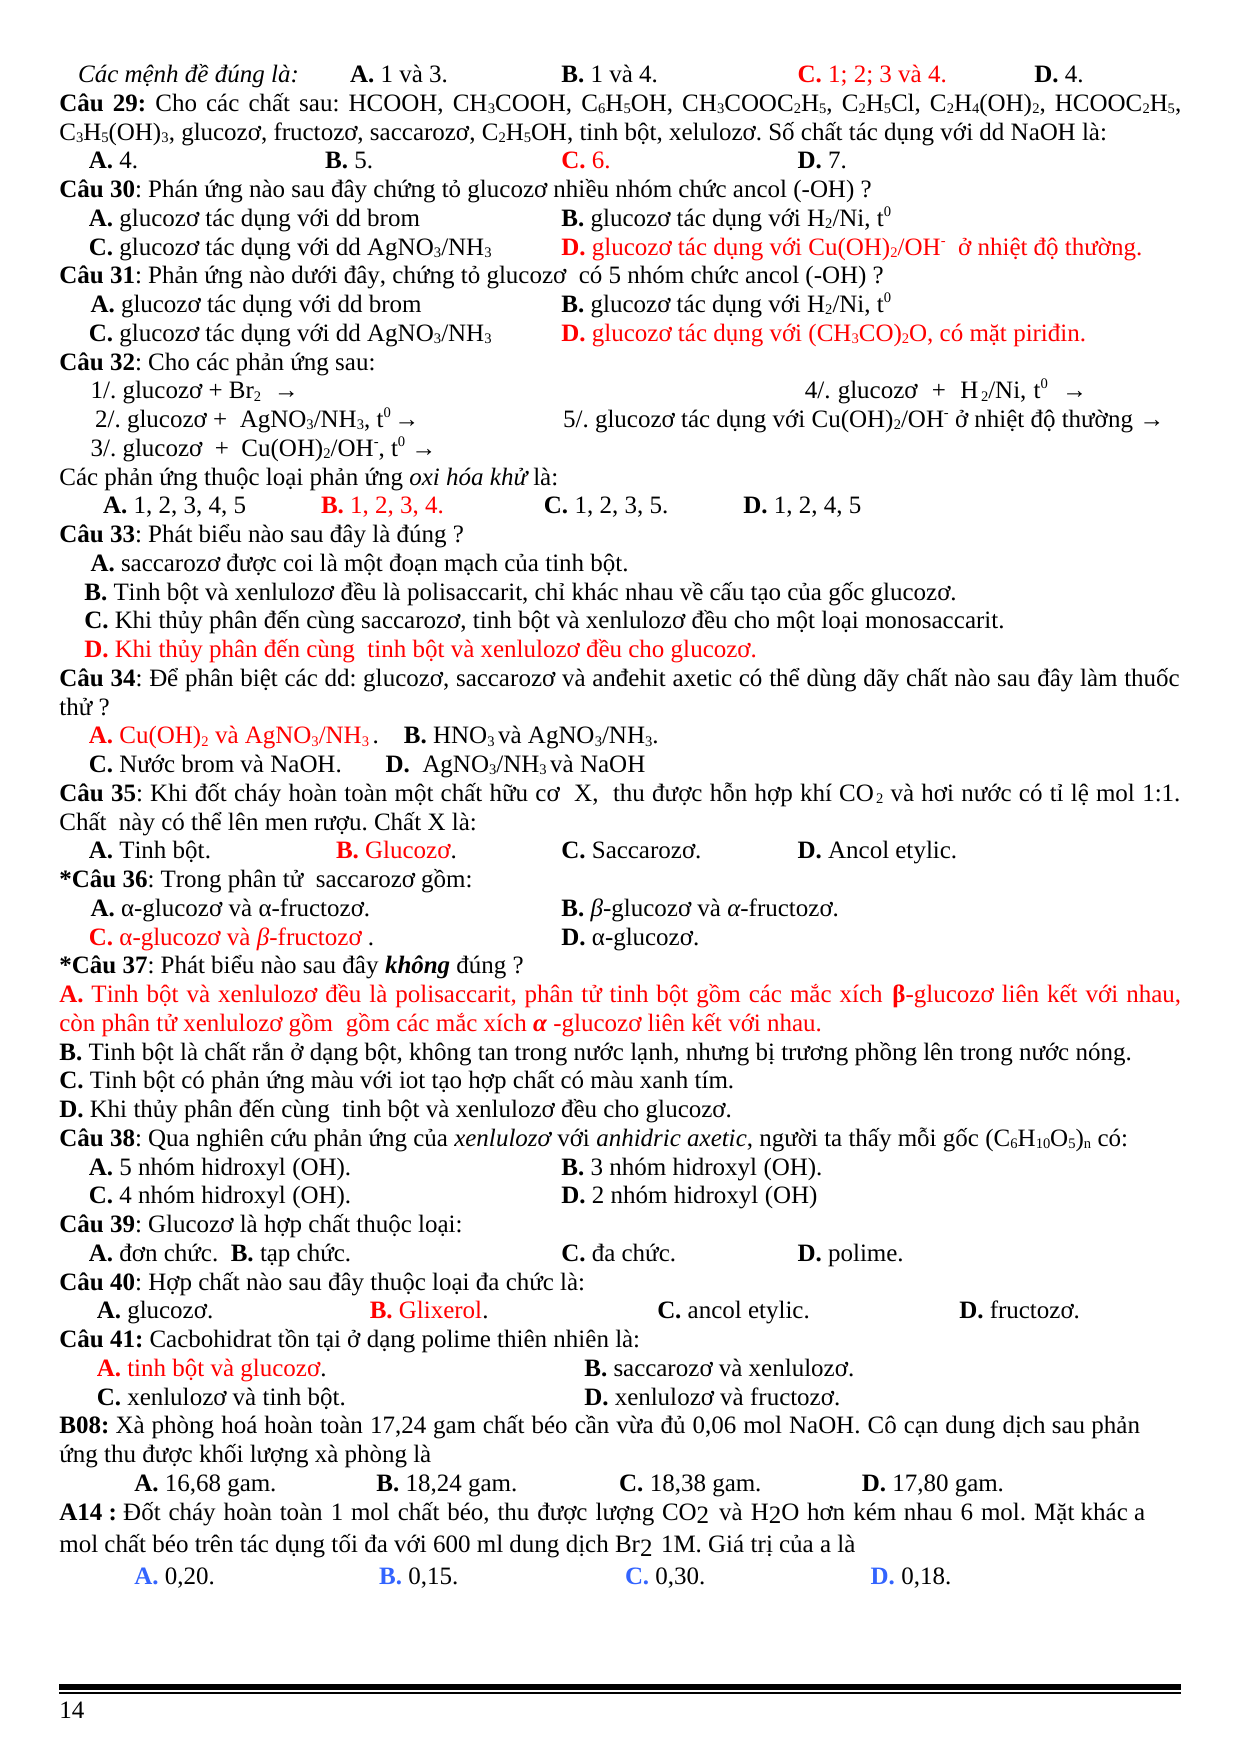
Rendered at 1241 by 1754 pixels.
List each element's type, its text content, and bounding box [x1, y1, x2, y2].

text A. glucozơ tác dụng với dd brom B. glucozơ tác dụng với H2/Ni, t0 [59, 203, 1181, 232]
text A. 16,68 gam. B. 18,24 gam. C. 18,38 gam. D. 17,80 gam. [59, 1468, 1181, 1497]
text Câu 31: Phản ứng nào dưới đây, chứng tỏ glucozơ có 5 nhóm chức ancol (-OH) ? [59, 260, 1181, 289]
text A. Tinh bột. B. Glucozơ. C. Saccarozơ. D. Ancol etylic. [59, 835, 1181, 864]
text Các phản ứng thuộc loại phản ứng oxi hóa khử là: [59, 462, 1181, 490]
text Câu 41: Cacbohidrat tồn tại ở dạng polime thiên nhiên là: [59, 1324, 1181, 1353]
text *Câu 36: Trong phân tử saccarozơ gồm: [59, 864, 1181, 893]
text C. Nước brom và NaOH. D. AgNO3/NH3 và NaOH [59, 749, 1181, 778]
text C. xenlulozơ và tinh bột. D. xenlulozơ và fructozơ. [59, 1382, 1181, 1410]
text A. đơn chức. B. tạp chức. C. đa chức. D. polime. [59, 1238, 1181, 1267]
text C. Khi thủy phân đến cùng saccarozơ, tinh bột và xenlulozơ đều cho một loại monosaccarit. [59, 605, 1181, 634]
text 3/. glucozơ + Cu(OH)2/OH-, t0 → [59, 433, 1181, 462]
text B. Tinh bột là chất rắn ở dạng bột, không tan trong nước lạnh, nhưng bị trương phồng lên trong nước nóng. [59, 1037, 1181, 1065]
text A. α-glucozơ và α-fructozơ. B. β-glucozơ và α-fructozơ. [59, 893, 1181, 922]
text Câu 35: Khi đốt cháy hoàn toàn một chất hữu cơ X, thu được hỗn hợp khí CO2 và hơi nước có tỉ lệ mol 1:1. Chất này có thể lên men rượu. Chất X là: [59, 778, 1181, 835]
text A. Cu(OH)2 và AgNO3/NH3 . B. HNO3 và AgNO3/NH3. [59, 720, 1181, 749]
text Câu 39: Glucozơ là hợp chất thuộc loại: [59, 1209, 1181, 1238]
text A14 : Đốt cháy hoàn toàn 1 mol chất béo, thu được lượng CO2 và H2O hơn kém nhau 6 mol. Mặt khác a mol chất béo trên tác dụng tối đa với 600 ml dung dịch Br2 1M. Giá trị của a là [59, 1497, 1174, 1561]
text A. 4. B. 5. C. 6. D. 7. [59, 145, 1181, 174]
text Câu 34: Để phân biệt các dd: glucozơ, saccarozơ và anđehit axetic có thể dùng dãy chất nào sau đây làm thuốc thử ? [59, 663, 1181, 720]
text Câu 38: Qua nghiên cứu phản ứng của xenlulozơ với anhidric axetic, người ta thấy mỗi gốc (C6H10O5)n có: [59, 1123, 1181, 1152]
text A. 0,20. B. 0,15. C. 0,30. D. 0,18. [59, 1561, 1181, 1590]
text C. glucozơ tác dụng với dd AgNO3/NH3 D. glucozơ tác dụng với Cu(OH)2/OH- ở nhiệt độ thường. [59, 232, 1181, 260]
text A. 1, 2, 3, 4, 5 B. 1, 2, 3, 4. C. 1, 2, 3, 5. D. 1, 2, 4, 5 [59, 490, 1181, 519]
text D. Khi thủy phân đến cùng tinh bột và xenlulozơ đều cho glucozơ. [59, 1094, 1181, 1123]
text A. glucozơ tác dụng với dd brom B. glucozơ tác dụng với H2/Ni, t0 [59, 289, 1181, 318]
text Câu 30: Phán ứng nào sau đây chứng tỏ glucozơ nhiều nhóm chức ancol (-OH) ? [59, 174, 1181, 203]
text A. tinh bột và glucozơ. B. saccarozơ và xenlulozơ. [59, 1353, 1181, 1382]
text C. Tinh bột có phản ứng màu với iot tạo hợp chất có màu xanh tím. [59, 1065, 1181, 1094]
text C. glucozơ tác dụng với dd AgNO3/NH3 D. glucozơ tác dụng với (CH3CO)2O, có mặt piriđin. [59, 318, 1181, 347]
text Câu 29: Cho các chất sau: HCOOH, CH3COOH, C6H5OH, CH3COOC2H5, C2H5Cl, C2H4(OH)2, HCOOC2H5, C3H5(OH)3, glucozơ, fructozơ, saccarozơ, C2H5OH, tinh bột, xelulozơ. Số chất tác dụng với dd NaOH là: [59, 88, 1181, 145]
text 1/. glucozơ + Br2 → 4/. glucozơ + H2/Ni, t0 → 2/. glucozơ + AgNO3/NH3, t0 → 5/. glucozơ tác dụng với Cu(OH)2/OH- ở nhiệt độ thường → [59, 375, 1181, 433]
text A. glucozơ. B. Glixerol. C. ancol etylic. D. fructozơ. [59, 1295, 1181, 1324]
text A. 5 nhóm hidroxyl (OH). B. 3 nhóm hidroxyl (OH). [59, 1152, 1181, 1180]
text Câu 32: Cho các phản ứng sau: [59, 347, 1181, 375]
text A. saccarozơ được coi là một đoạn mạch của tinh bột. [59, 548, 1181, 577]
text D. Khi thủy phân đến cùng tinh bột và xenlulozơ đều cho glucozơ. [59, 634, 1181, 663]
text Câu 40: Hợp chất nào sau đây thuộc loại đa chức là: [59, 1267, 1181, 1295]
text B. Tinh bột và xenlulozơ đều là polisaccarit, chỉ khác nhau về cấu tạo của gốc glucozơ. [59, 577, 1181, 605]
text C. α-glucozơ và β-fructozơ . D. α-glucozơ. [59, 922, 1181, 950]
text B08: Xà phòng hoá hoàn toàn 17,24 gam chất béo cần vừa đủ 0,06 mol NaOH. Cô cạn dung dịch sau phản ứng thu được khối lượng xà phòng là [59, 1410, 1175, 1468]
text *Câu 37: Phát biểu nào sau đây không đúng ? [59, 950, 1181, 979]
text C. 4 nhóm hidroxyl (OH). D. 2 nhóm hidroxyl (OH) [59, 1180, 1181, 1209]
text A. Tinh bột và xenlulozơ đều là polisaccarit, phân tử tinh bột gồm các mắc xích β-glucozơ liên kết với nhau, còn phân tử xenlulozơ gồm gồm các mắc xích α -glucozơ liên kết với nhau. [59, 979, 1181, 1037]
text Các mệnh đề đúng là: A. 1 và 3. B. 1 và 4. C. 1; 2; 3 và 4. D. 4. [59, 59, 1181, 88]
text Câu 33: Phát biểu nào sau đây là đúng ? [59, 519, 1181, 548]
